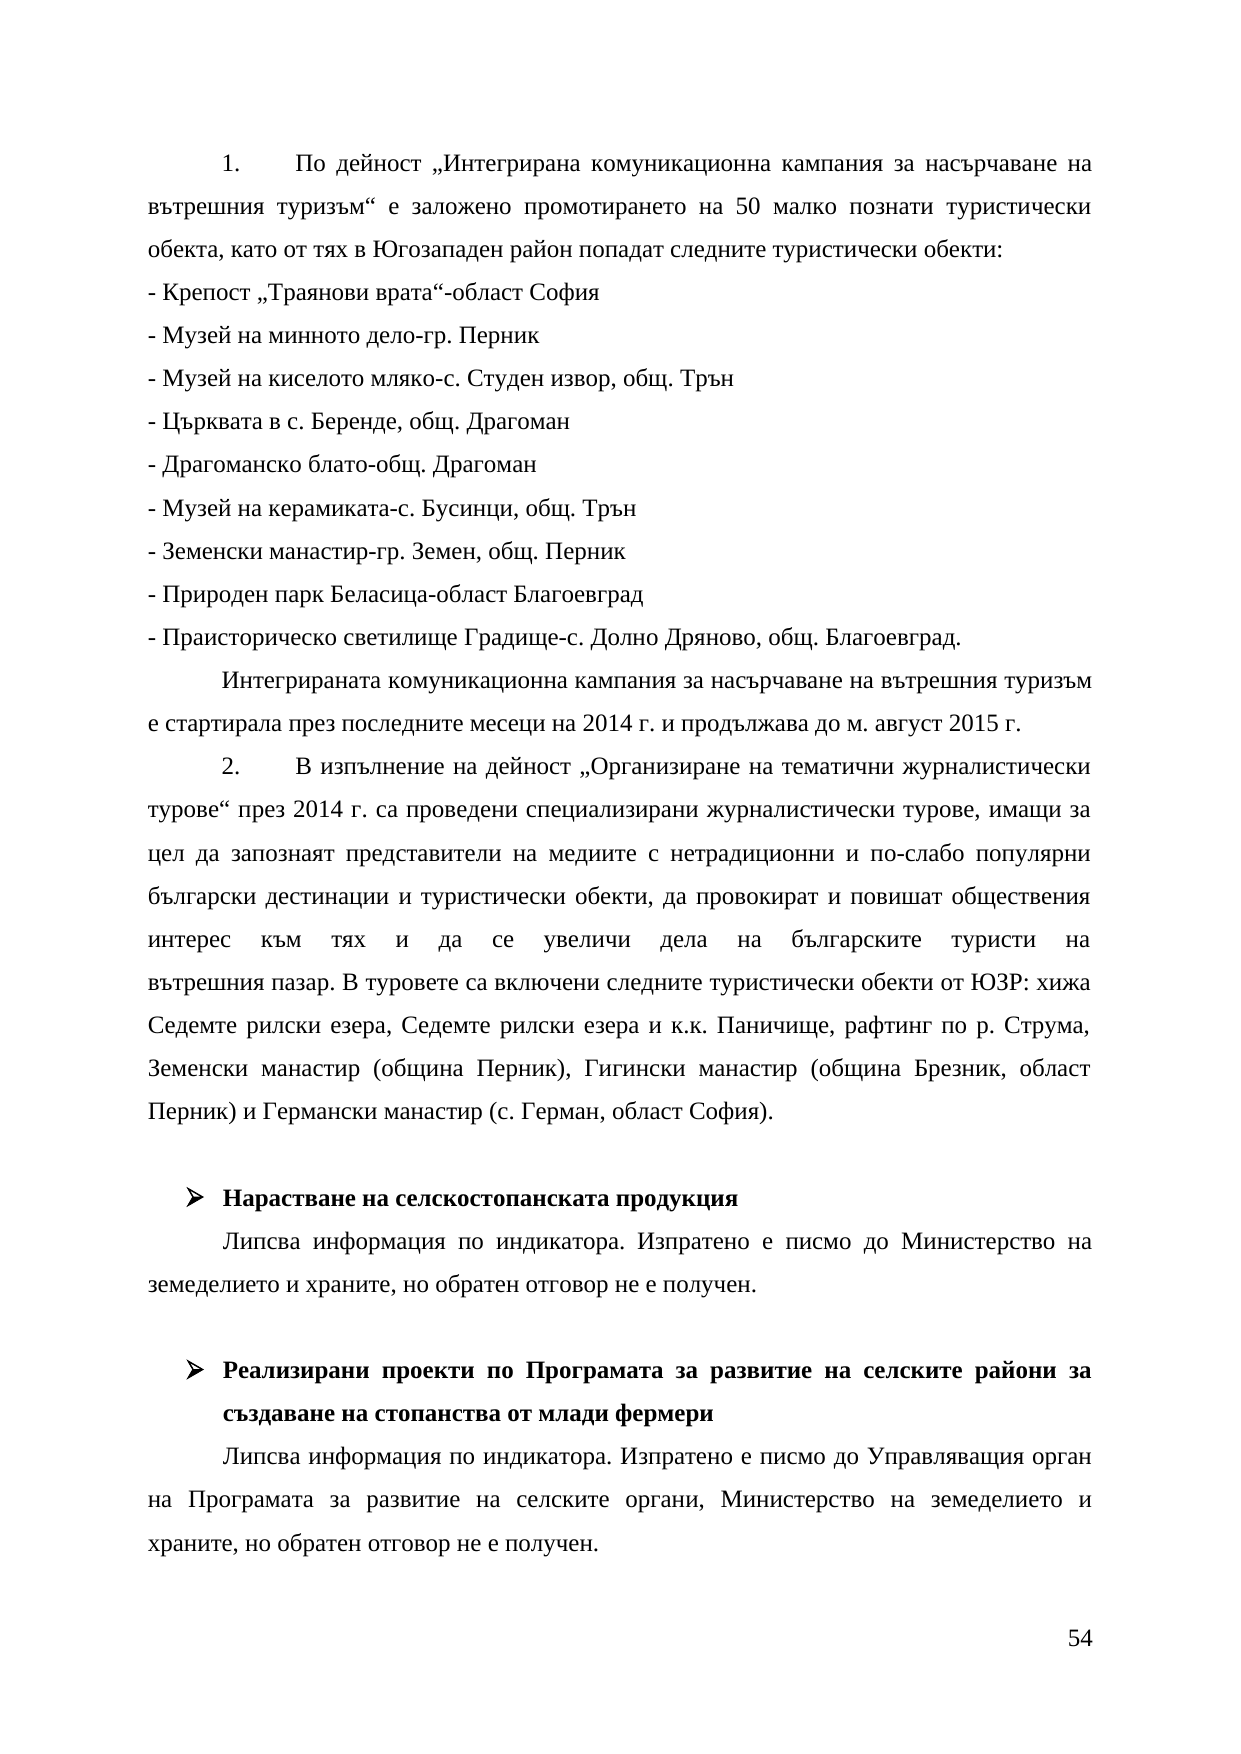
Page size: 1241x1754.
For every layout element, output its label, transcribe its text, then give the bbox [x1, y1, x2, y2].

text - Музей на киселото мляко-с. Студен извор, общ. Трън [148, 363, 1093, 392]
text - Праисторическо светилище Градище-с. Долно Дряново, общ. Благоевград. [148, 622, 1093, 651]
text - Музей на минното дело-гр. Перник [148, 320, 1093, 349]
text 2. В изпълнение на дейност „Организиране на тематични журналистически турове“ през 2014 г. са проведени специализирани журналистически турове, имащи за цел да запознаят представители на медиите с нетрадиционни и по-слабо популярни български дестинации и туристически обекти, да провокират и повишат обществения интерес към тях и да се увеличи дела на българските туристи на вътрешния пазар. В туровете са включени следните туристически обекти от ЮЗР: хижа Седемте рилски езера, Седемте рилски езера и к.к. Паничище, рафтинг по р. Струма, Земенски манастир (община Перник), Гигински манастир (община Брезник, област Перник) и Германски манастир (с. Герман, област София). [148, 751, 1091, 1125]
list 1. По дейност „Интегрирана комуникационна кампания за насърчаване на вътрешния туризъм“ е заложено промотирането на 50 малко познати туристически обекта, като от тях в Югозападен район попадат следните туристически обекти: [148, 148, 1093, 263]
list Интегрираната комуникационна кампания за насърчаване на вътрешния туризъм е стартирала през последните месеци на 2014 г. и продължава до м. август 2015 г. [148, 665, 1093, 737]
text - Драгоманско блато-общ. Драгоман [148, 449, 1093, 478]
text - Земенски манастир-гр. Земен, общ. Перник [148, 536, 1093, 564]
text - Крепост „Траянови врата“-област София [148, 277, 1093, 306]
text - Музей на керамиката-с. Бусинци, общ. Трън [148, 493, 1093, 521]
text - Природен парк Беласица-област Благоевград [148, 579, 1093, 608]
text - Църквата в с. Беренде, общ. Драгоман [148, 406, 1093, 435]
list Липсва информация по индикатора. Изпратено е писмо до Министерство на земеделието и храните, но обратен отговор не е получен. [148, 1226, 1093, 1298]
list Реализирани проекти по Програмата за развитие на селските райони за създаване на стопанства от млади фермери [185, 1355, 1093, 1427]
list Нарастване на селскостопанската продукция [185, 1183, 1093, 1211]
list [148, 1441, 1093, 1556]
